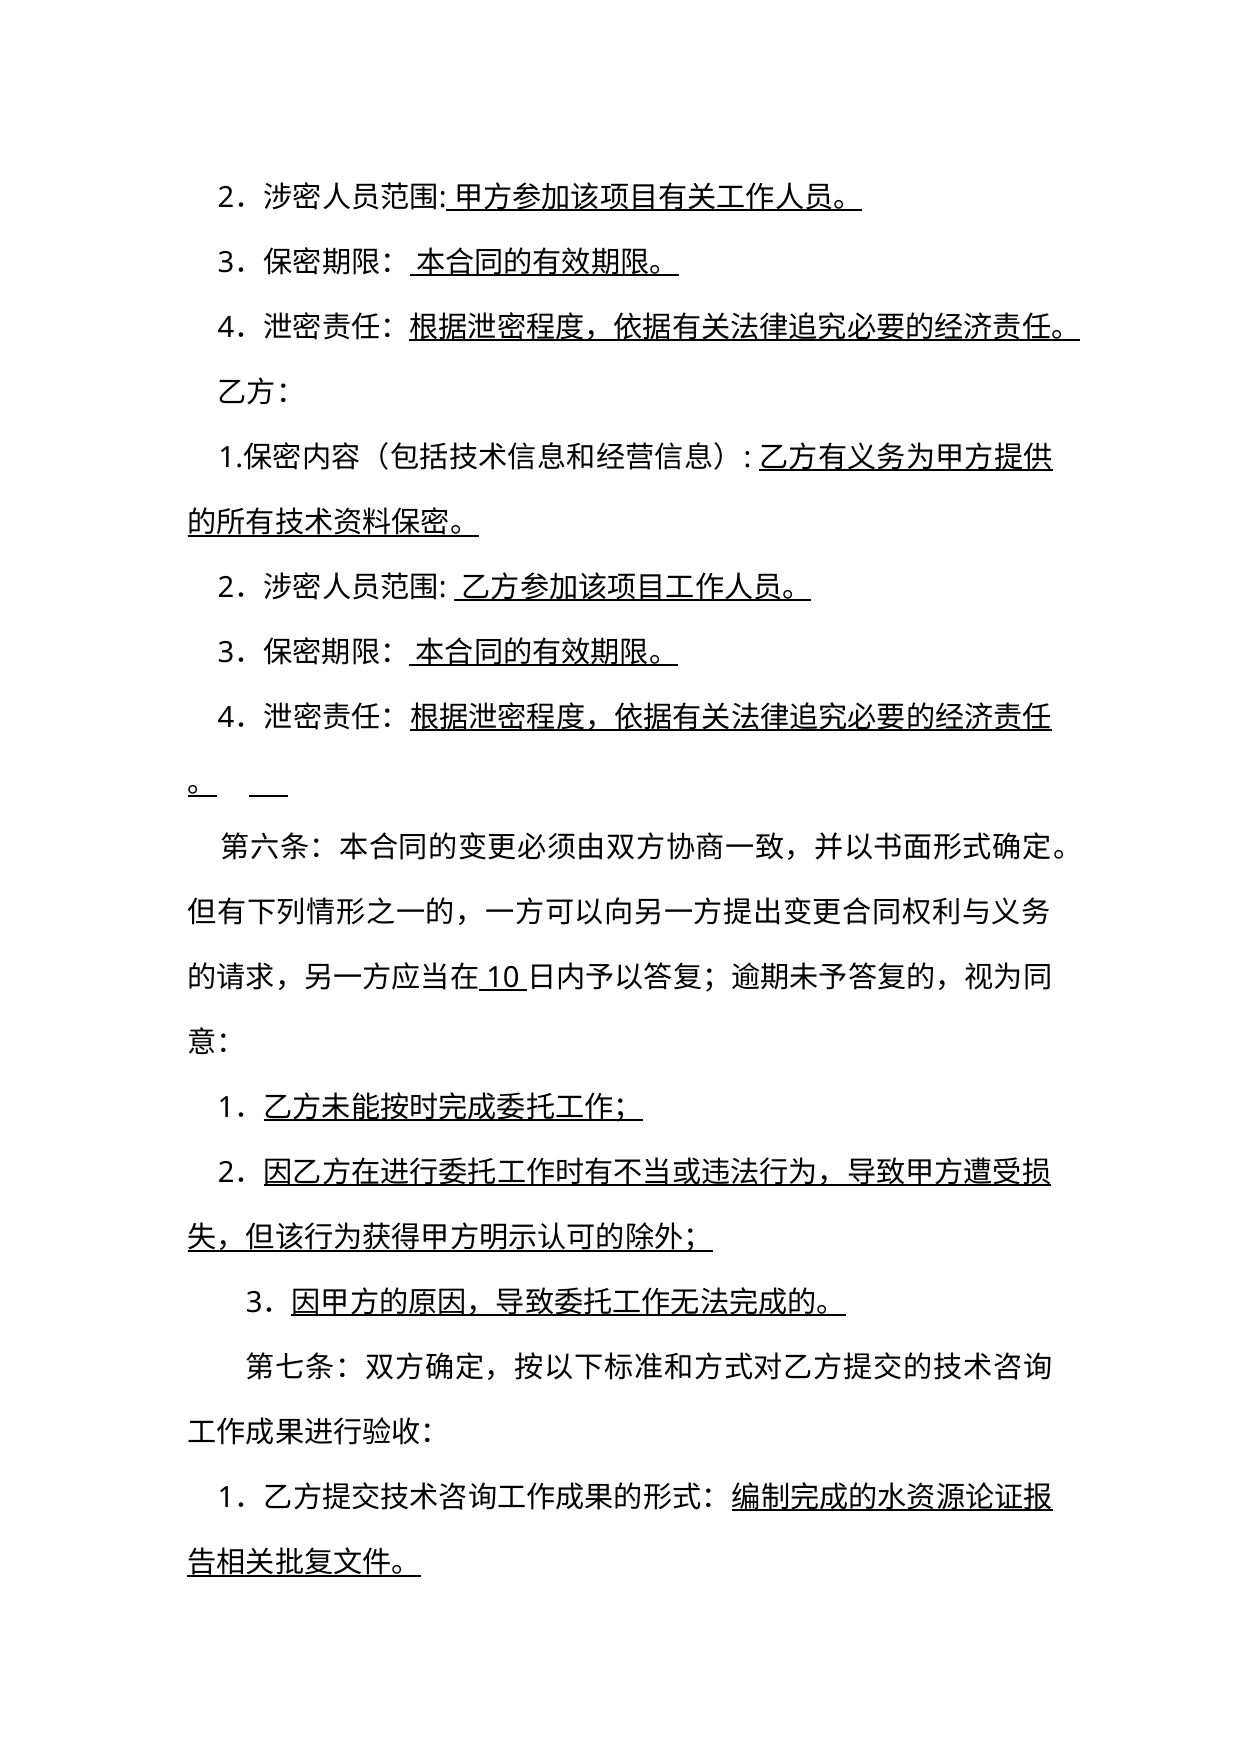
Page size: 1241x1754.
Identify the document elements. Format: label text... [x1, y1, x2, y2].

text 2．因乙方在进行委托工作时有不当或违法行为，导致甲方遭受损失，但该行为获得甲方明示认可的除外； [187, 1137, 1053, 1267]
text 1．乙方提交技术咨询工作成果的形式：编制完成的水资源论证报告相关批复文件。 [187, 1462, 1053, 1592]
text 1．乙方未能按时完成委托工作； [187, 1072, 1053, 1137]
text 3．保密期限： 本合同的有效期限。 [187, 617, 1053, 682]
text 第六条：本合同的变更必须由双方协商一致，并以书面形式确定。但有下列情形之一的，一方可以向另一方提出变更合同权利与义务的请求，另一方应当在 10 日内予以答复；逾期未予答复的，视为同意： [187, 812, 1053, 1072]
text 4．泄密责任：根据泄密程度，依据有关法律追究必要的经济责任。 [187, 292, 1053, 357]
text 4．泄密责任：根据泄密程度，依据有关法律追究必要的经济责任 。 [187, 682, 1053, 812]
text 1.保密内容（包括技术信息和经营信息）: 乙方有义务为甲方提供的所有技术资料保密。 [187, 422, 1053, 552]
text 第七条：双方确定，按以下标准和方式对乙方提交的技术咨询工作成果进行验收： [187, 1332, 1053, 1462]
text 3．保密期限： 本合同的有效期限。 [187, 227, 1053, 292]
text 3．因甲方的原因，导致委托工作无法完成的。 [187, 1267, 1053, 1332]
text 2．涉密人员范围: 乙方参加该项目工作人员。 [187, 552, 1053, 617]
text 2．涉密人员范围: 甲方参加该项目有关工作人员。 [187, 162, 1053, 227]
text 乙方： [187, 357, 1053, 422]
